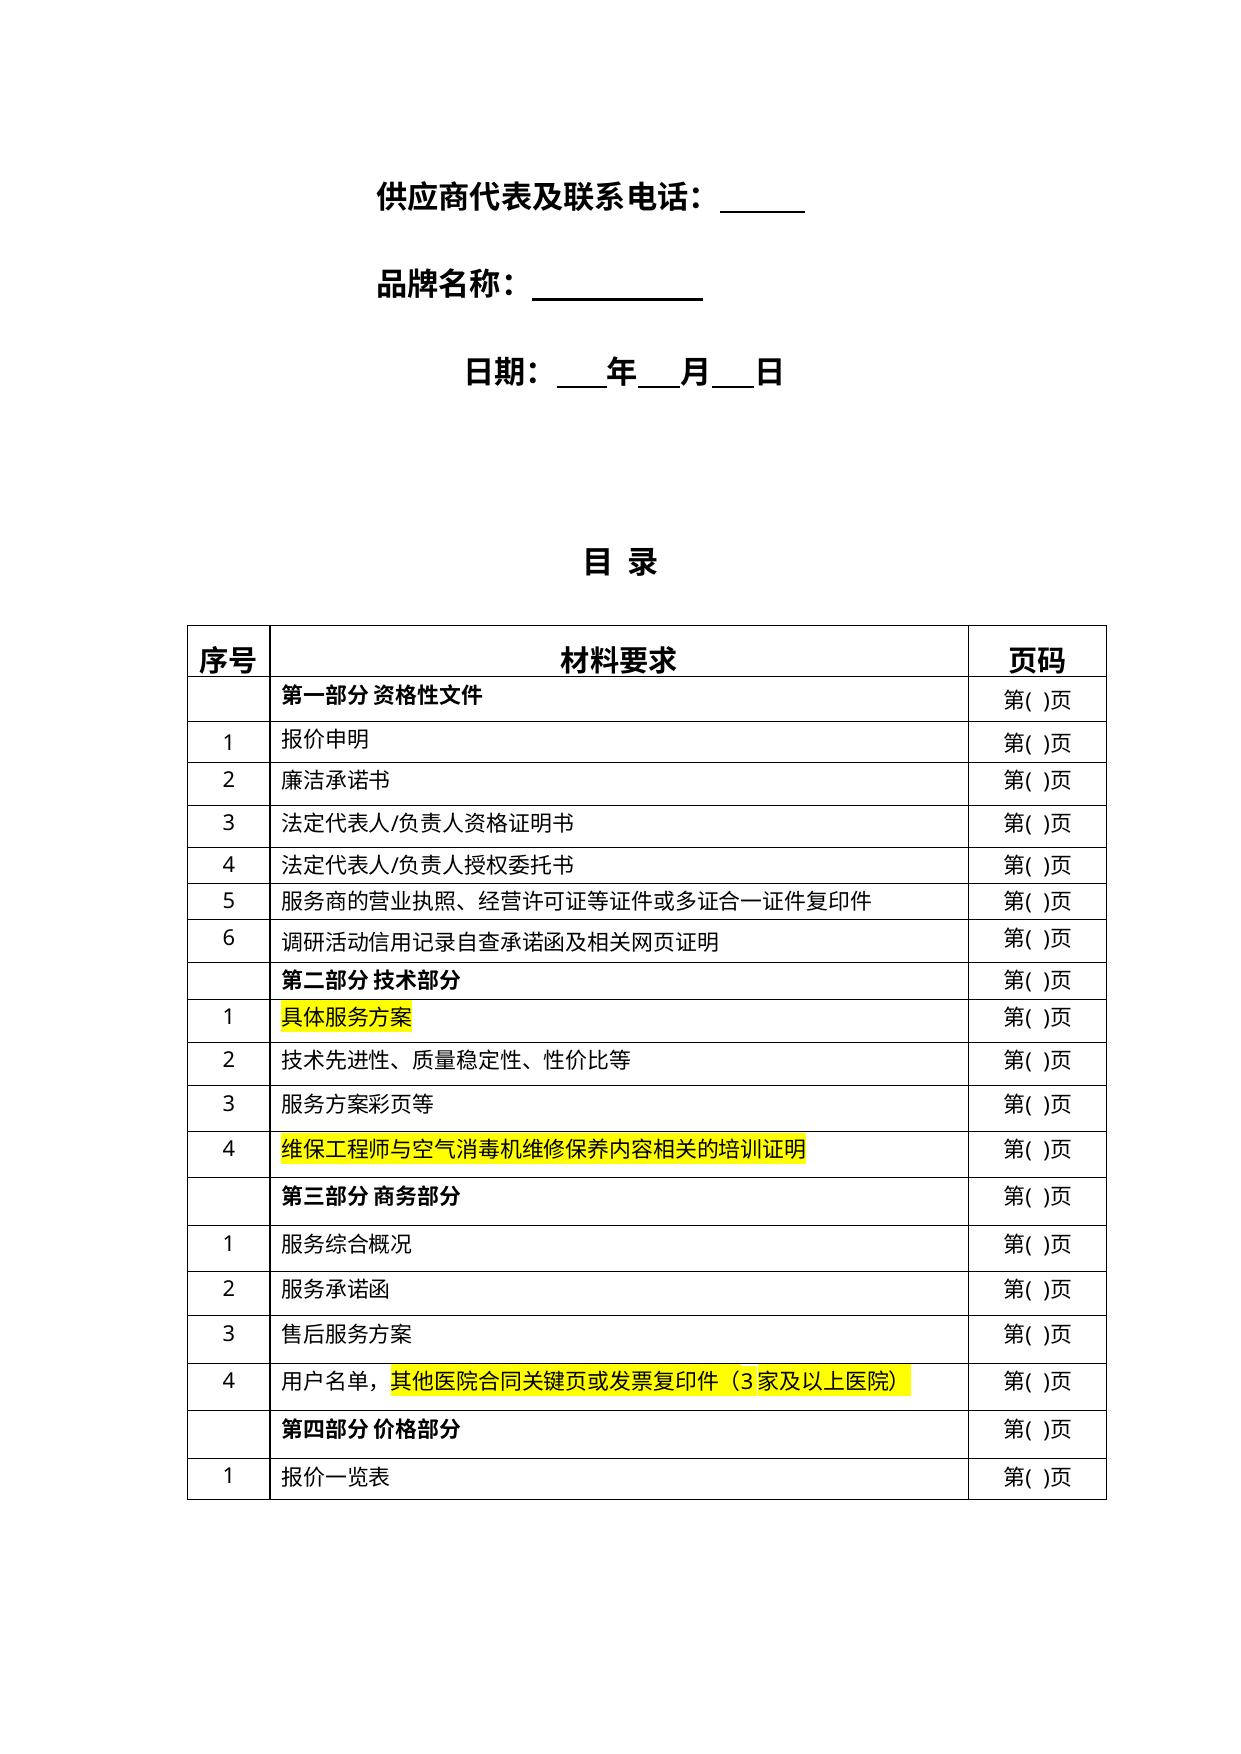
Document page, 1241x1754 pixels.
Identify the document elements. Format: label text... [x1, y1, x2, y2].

table_cell 技术先进性、质量稳定性、性价比等 [271, 1043, 968, 1085]
table_cell 报价申明 [271, 722, 968, 762]
table_header 材料要求 [271, 626, 968, 676]
table_cell 服务方案彩页等 [271, 1086, 968, 1131]
table_cell 第( )页 [969, 1226, 1106, 1271]
table_cell 3 [188, 1316, 269, 1362]
table_cell 第( )页 [969, 1364, 1106, 1409]
table_cell 4 [188, 1132, 269, 1177]
text 品牌名称： [187, 249, 1053, 314]
table_cell 4 [188, 848, 269, 882]
table_cell 第( )页 [969, 1316, 1106, 1362]
table_cell 第( )页 [969, 848, 1106, 882]
table_cell 第( )页 [969, 920, 1106, 962]
table_cell 具体服务方案 [271, 1000, 968, 1042]
table_cell 2 [188, 1043, 269, 1085]
text 日期： 年 月 日 [187, 337, 1053, 402]
table_cell 1 [188, 1000, 269, 1042]
text 目 录 [187, 528, 1053, 593]
table_cell 第( )页 [969, 884, 1106, 919]
table_cell 服务承诺函 [271, 1272, 968, 1315]
table_cell 法定代表人/负责人资格证明书 [271, 806, 968, 847]
table_cell 第( )页 [969, 1272, 1106, 1315]
table_cell 法定代表人/负责人授权委托书 [271, 848, 968, 882]
table_cell [188, 963, 269, 999]
table_cell 第( )页 [969, 763, 1106, 805]
table_cell 第( )页 [969, 677, 1106, 721]
table_cell 第( )页 [969, 1459, 1106, 1498]
table_cell 1 [188, 1459, 269, 1498]
table_cell 服务综合概况 [271, 1226, 968, 1271]
text 供应商代表及联系电话： [187, 162, 1053, 227]
table_cell 调研活动信用记录自查承诺函及相关网页证明 [271, 920, 968, 962]
table_cell 3 [188, 1086, 269, 1131]
table_cell 第四部分 价格部分 [271, 1411, 968, 1458]
table_cell 4 [188, 1364, 269, 1409]
table_cell 第一部分 资格性文件 [271, 677, 968, 721]
table_cell 售后服务方案 [271, 1316, 968, 1362]
table_cell 廉洁承诺书 [271, 763, 968, 805]
table_cell [188, 677, 269, 721]
table_cell [188, 1411, 269, 1458]
table_cell [188, 1178, 269, 1225]
table_cell 5 [188, 884, 269, 919]
table_cell 第( )页 [969, 722, 1106, 762]
table_cell 用户名单，其他医院合同关键页或发票复印件（3家及以上医院） [271, 1364, 968, 1409]
table_cell 6 [188, 920, 269, 962]
table_cell 报价一览表 [271, 1459, 968, 1498]
table_cell 第三部分 商务部分 [271, 1178, 968, 1225]
table_cell 第( )页 [969, 1043, 1106, 1085]
table_cell 2 [188, 763, 269, 805]
table_cell 第( )页 [969, 963, 1106, 999]
table_cell 2 [188, 1272, 269, 1315]
table_cell 第( )页 [969, 1000, 1106, 1042]
table_cell 3 [188, 806, 269, 847]
table_cell 第( )页 [969, 1086, 1106, 1131]
table_cell 第( )页 [969, 1178, 1106, 1225]
table_header 序号 [188, 626, 269, 676]
table_cell 维保工程师与空气消毒机维修保养内容相关的培训证明 [271, 1132, 968, 1177]
table_cell 第( )页 [969, 1132, 1106, 1177]
table_cell 1 [188, 1226, 269, 1271]
table_header 页码 [969, 626, 1106, 676]
table_cell 1 [188, 722, 269, 762]
table_cell 服务商的营业执照、经营许可证等证件或多证合一证件复印件 [271, 884, 968, 919]
table_cell 第( )页 [969, 1411, 1106, 1458]
table_cell 第( )页 [969, 806, 1106, 847]
table_cell 第二部分 技术部分 [271, 963, 968, 999]
